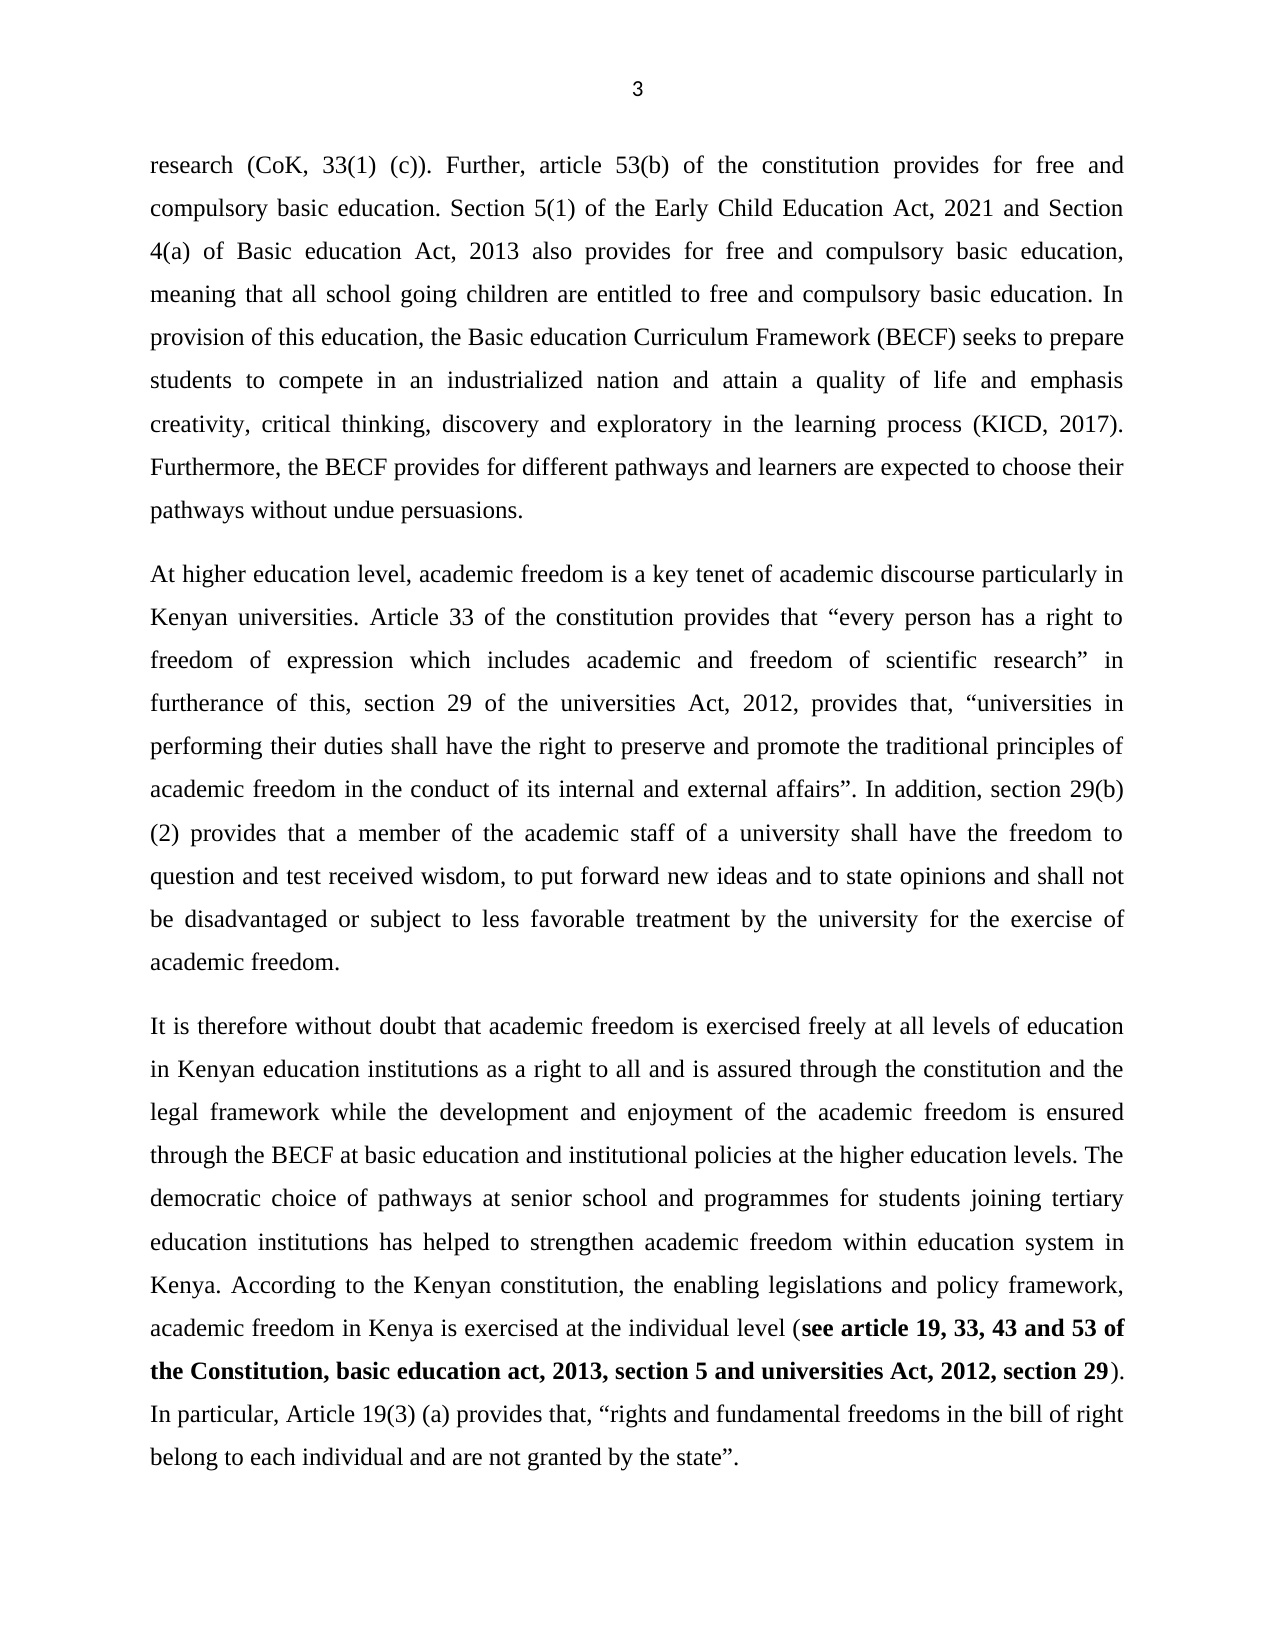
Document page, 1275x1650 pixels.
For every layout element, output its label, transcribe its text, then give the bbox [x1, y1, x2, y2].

text It is therefore without doubt that academic freedom is exercised freely at all levels of education in Kenyan education institutions as a right to all and is assured through the constitution and the legal framework while the development and enjoyment of the academic freedom is ensured through the BECF at basic education and institutional policies at the higher education levels. The democratic choice of pathways at senior school and programmes for students joining tertiary education institutions has helped to strengthen academic freedom within education system in Kenya. According to the Kenyan constitution, the enabling legislations and policy framework, academic freedom in Kenya is exercised at the individual level (see article 19, 33, 43 and 53 of the Constitution, basic education act, 2013, section 5 and universities Act, 2012, section 29). In particular, Article 19(3) (a) provides that, “rights and fundamental freedoms in the bill of right belong to each individual and are not granted by the state”. [150, 1011, 1125, 1471]
text At higher education level, academic freedom is a key tenet of academic discourse particularly in Kenyan universities. Article 33 of the constitution provides that “every person has a right to freedom of expression which includes academic and freedom of scientific research” in furtherance of this, section 29 of the universities Act, 2012, provides that, “universities in performing their duties shall have the right to preserve and promote the traditional principles of academic freedom in the conduct of its internal and external affairs”. In addition, section 29(b)(2) provides that a member of the academic staff of a university shall have the freedom to question and test received wisdom, to put forward new ideas and to state opinions and shall not be disadvantaged or subject to less favorable treatment by the university for the exercise of academic freedom. [150, 559, 1125, 976]
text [150, 150, 1125, 524]
